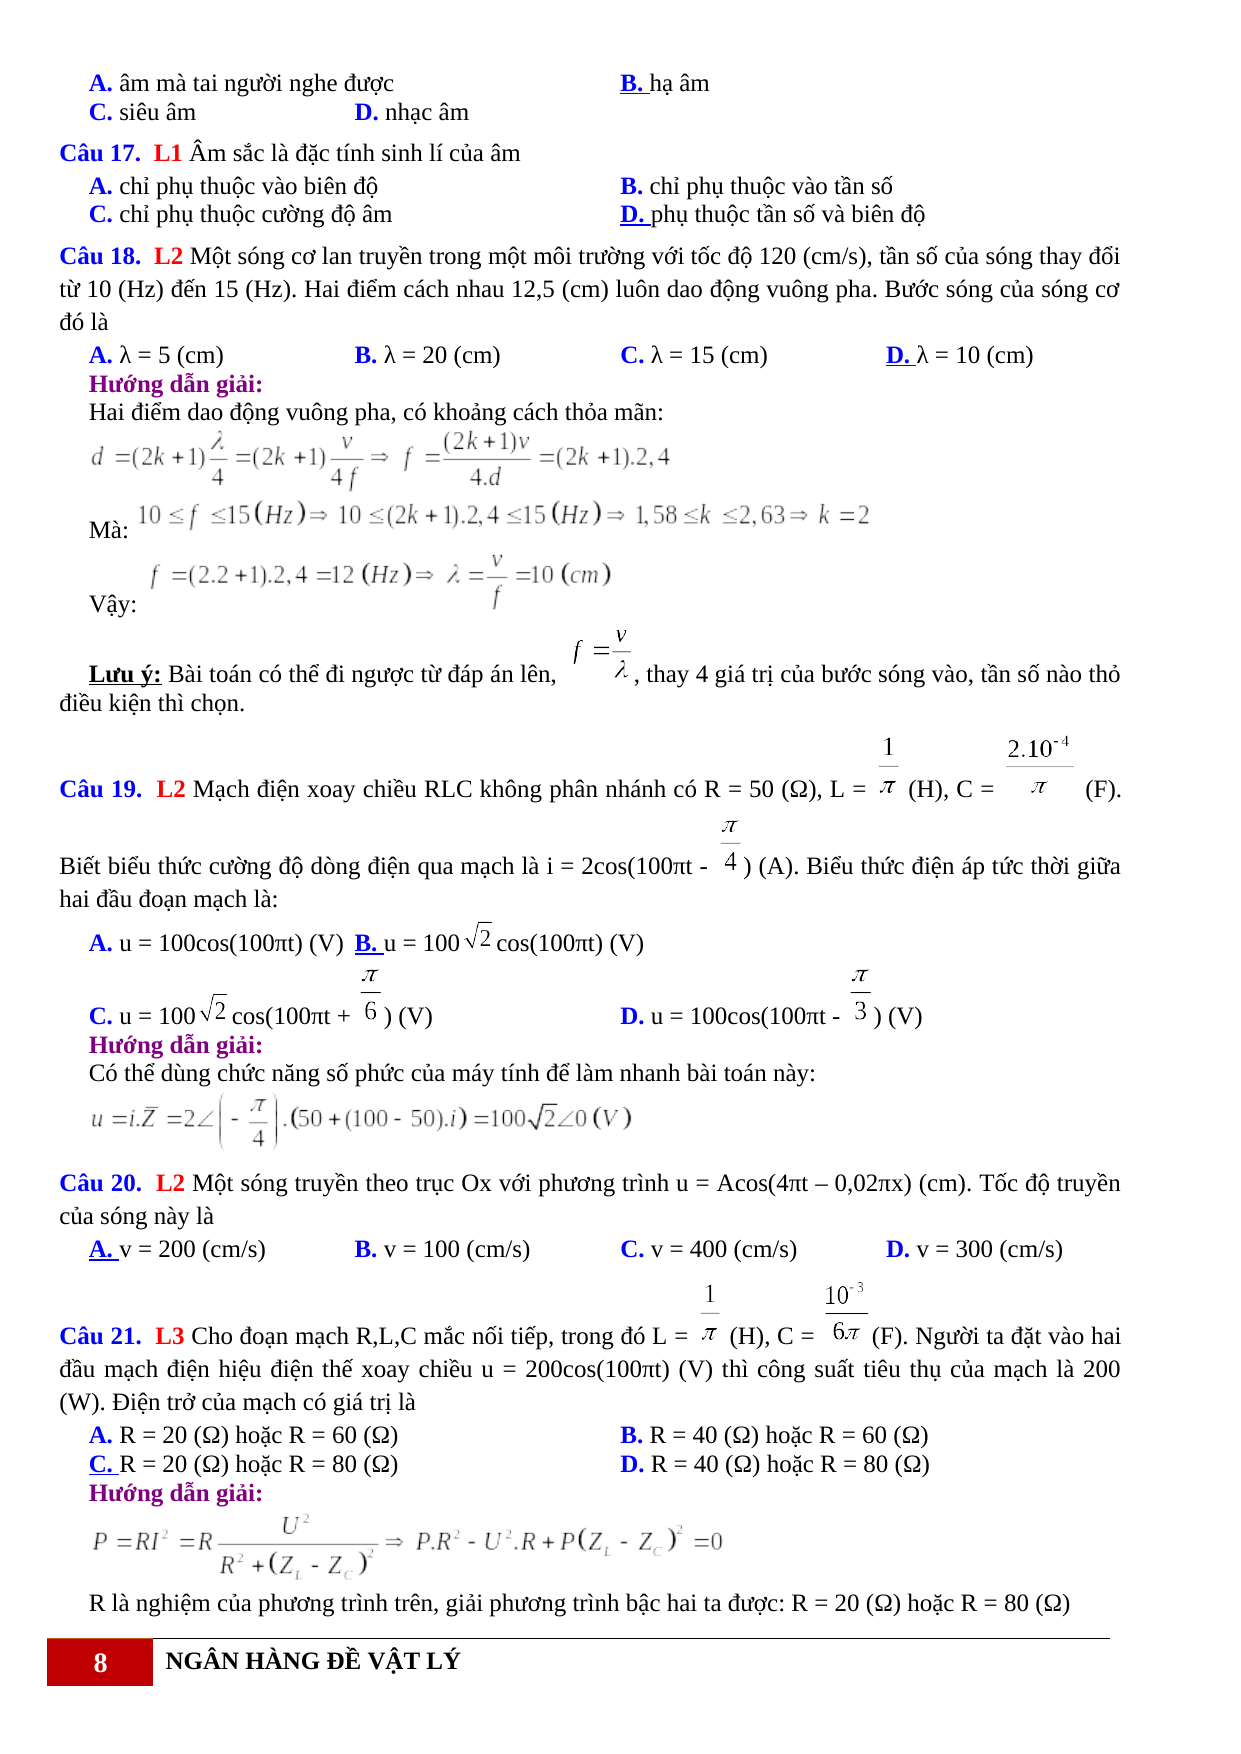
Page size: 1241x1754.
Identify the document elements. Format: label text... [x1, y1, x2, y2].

text C. R = 20 (Ω) hoặc R = 80 (Ω) D. R = 40 (Ω) hoặc R = 80 (Ω) [59, 1449, 1122, 1478]
text C. u = 100cos(100πt + ) (V) D. u = 100cos(100πt - ) (V) [59, 957, 1122, 1030]
text Câu 21. L3 Cho đoạn mạch R,L,C mắc nối tiếp, trong đó L = (H), C = (F). Người ta đặt vào hai đầu mạch điện hiệu điện thế xoay chiều u = 200cos(100πt) (V) thì công suất tiêu thụ của mạch là 200 (W). Điện trở của mạch có giá trị là [59, 1276, 1122, 1416]
text A. u = 100cos(100πt) (V) B. u = 100cos(100πt) (V) [59, 917, 1122, 957]
text A. v = 200 (cm/s) B. v = 100 (cm/s) C. v = 400 (cm/s) D. v = 300 (cm/s) [59, 1234, 1122, 1263]
text Câu 19. L2 Mạch điện xoay chiều RLC không phân nhánh có R = 50 (Ω), L = (H), C = (F). Biết biểu thức cường độ dòng điện qua mạch là i = 2cos(100πt - ) (A). Biểu thức điện áp tức thời giữa hai đầu đoạn mạch là: [59, 729, 1122, 913]
text Hướng dẫn giải: [59, 369, 1122, 397]
text A. λ = 5 (cm) B. λ = 20 (cm) C. λ = 15 (cm) D. λ = 10 (cm) [59, 340, 1122, 369]
text A. chỉ phụ thuộc vào biên độ B. chỉ phụ thuộc vào tần số [59, 171, 1122, 199]
text A. âm mà tai người nghe được B. hạ âm [59, 68, 1122, 97]
text Mà: [59, 495, 1122, 544]
text Câu 17. L1 Âm sắc là đặc tính sinh lí của âm [59, 138, 1122, 167]
text C. chỉ phụ thuộc cường độ âm D. phụ thuộc tần số và biên độ [59, 199, 1122, 228]
text Hướng dẫn giải: [59, 1030, 1122, 1058]
text Câu 20. L2 Một sóng truyền theo trục Ox với phương trình u = Acos(4πt – 0,02πx) (cm). Tốc độ truyền của sóng này là [59, 1168, 1122, 1230]
text Câu 18. L2 Một sóng cơ lan truyền trong một môi trường với tốc độ 120 (cm/s), tần số của sóng thay đổi từ 10 (Hz) đến 15 (Hz). Hai điểm cách nhau 12,5 (cm) luôn dao động vuông pha. Bước sóng của sóng cơ đó là [59, 241, 1122, 336]
text Hướng dẫn giải: [59, 1478, 1122, 1506]
text Có thể dùng chức năng số phức của máy tính để làm nhanh bài toán này: [59, 1058, 1122, 1087]
text C. siêu âm D. nhạc âm [59, 97, 1122, 125]
text Hai điểm dao động vuông pha, có khoảng cách thỏa mãn: [59, 397, 1122, 426]
text Lưu ý: Bài toán có thể đi ngược từ đáp án lên, , thay 4 giá trị của bước sóng vào, tần số nào thỏ điều kiện thì chọn. [59, 618, 1122, 716]
text A. R = 20 (Ω) hoặc R = 60 (Ω) B. R = 40 (Ω) hoặc R = 60 (Ω) [59, 1420, 1122, 1449]
text Vậy: [59, 544, 1122, 618]
text R là nghiệm của phương trình trên, giải phương trình bậc hai ta được: R = 20 (Ω) hoặc R = 80 (Ω) [59, 1588, 1122, 1616]
